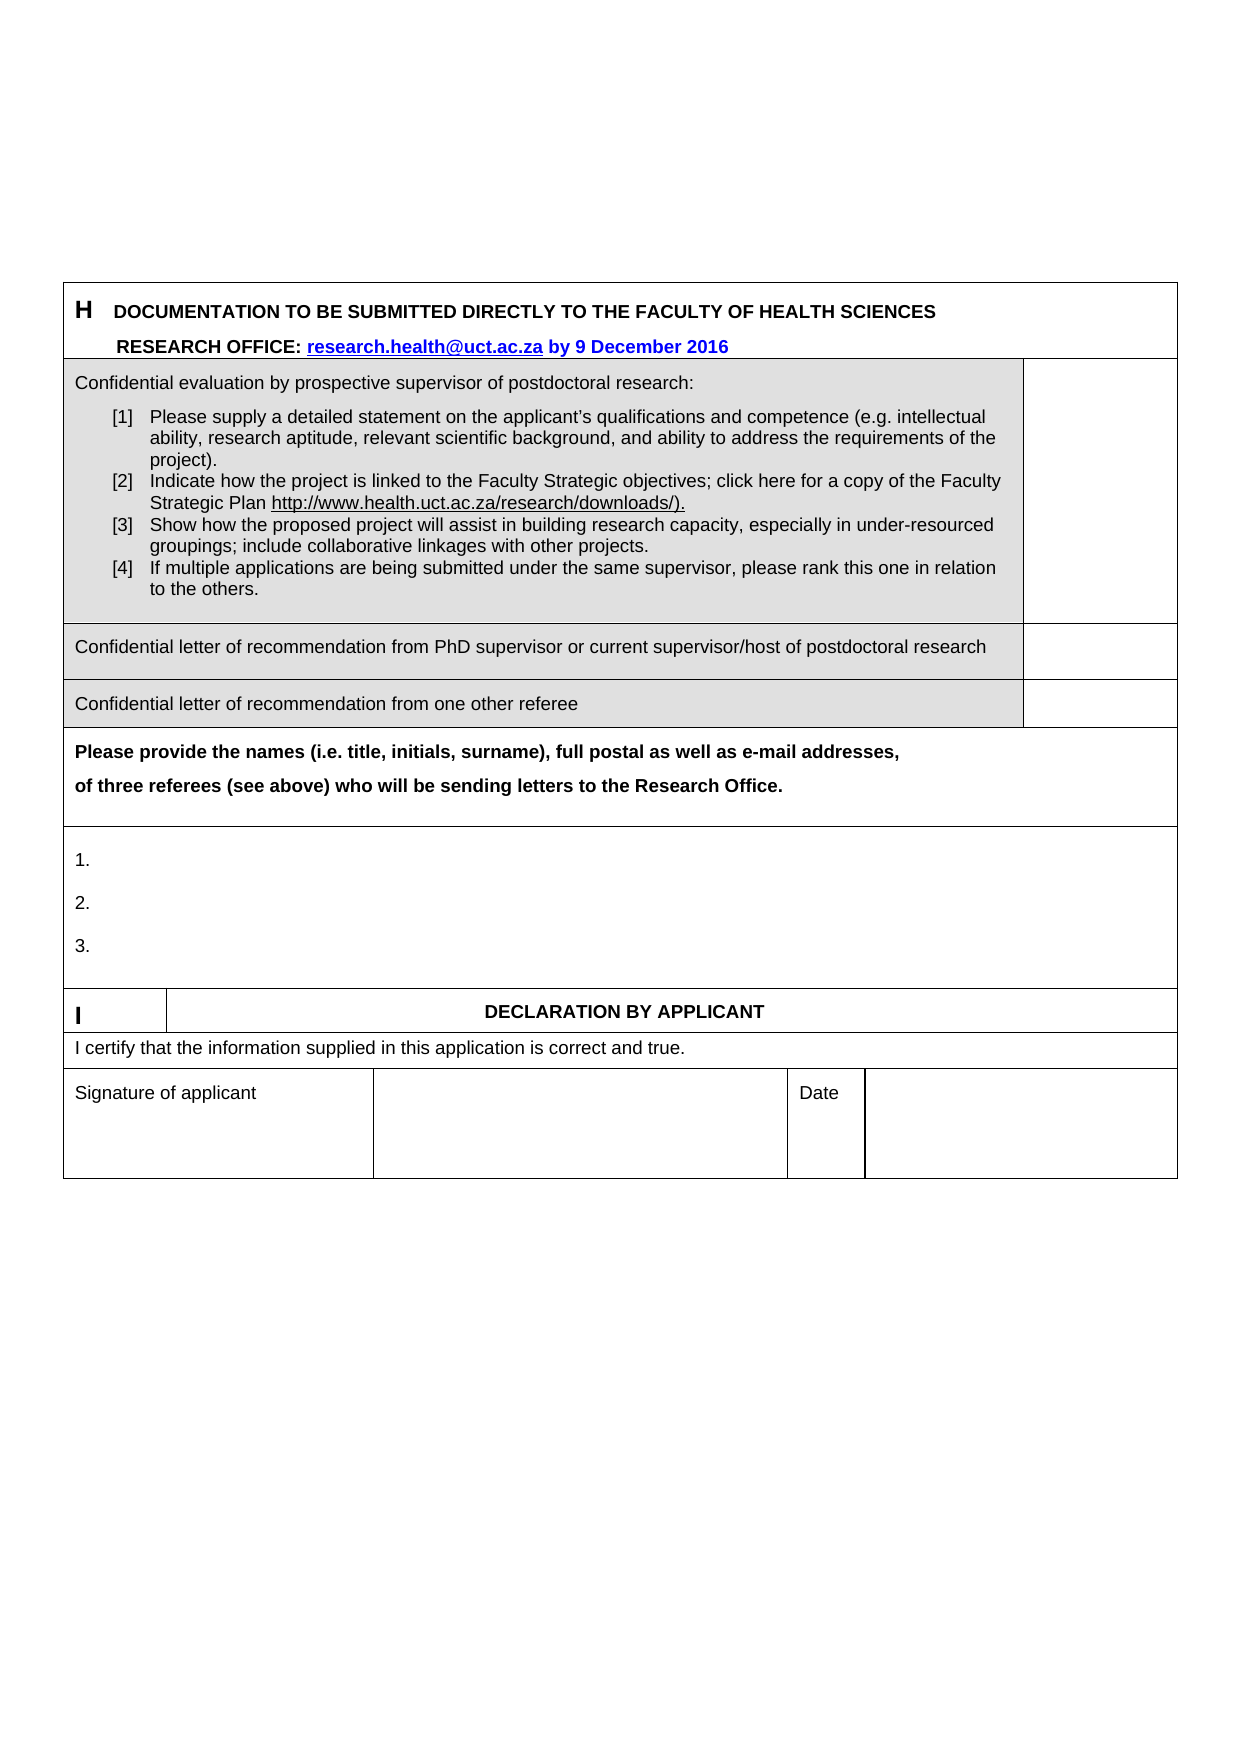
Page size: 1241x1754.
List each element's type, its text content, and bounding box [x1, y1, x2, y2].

table_cell I certify that the information supplied in this application is correct and true. [64, 1033, 1177, 1068]
table_cell Please provide the names (i.e. title, initials, surname), full postal as well as e-mail addresses, of three referees (see above) who will be sending letters to the Research Office. [64, 728, 1177, 826]
table_cell Signature of applicant [64, 1069, 373, 1177]
table_cell [1024, 680, 1177, 727]
table_cell Confidential letter of recommendation from one other referee [64, 680, 1023, 727]
table_cell I [64, 989, 166, 1032]
table_cell Confidential evaluation by prospective supervisor of postdoctoral research: Please supply a detailed statement on the applicant’s qualifications and competence (e.g. intellectual ability, research aptitude, relevant scientific background, and ability to address the requirements of the project). Indicate how the project is linked to the Faculty Strategic objectives; click here for a copy of the Faculty Strategic Plan http://www.health.uct.ac.za/research/downloads/). Show how the proposed project will assist in building research capacity, especially in under-resourced groupings; include collaborative linkages with other projects. If multiple applications are being submitted under the same supervisor, please rank this one in relation to the others. [64, 359, 1023, 622]
table_cell [866, 1069, 1177, 1177]
table_cell Confidential letter of recommendation from PhD supervisor or current supervisor/host of postdoctoral research [64, 624, 1023, 679]
table_header H DOCUMENTATION TO BE SUBMITTED DIRECTLY TO THE FACULTY OF HEALTH SCIENCES RESEARCH OFFICE: research.health@uct.ac.za by 9 December 2016 [64, 283, 1177, 358]
table_cell [1024, 624, 1177, 679]
table_cell [374, 1069, 787, 1177]
table_cell DECLARATION BY APPLICANT [167, 989, 1177, 1032]
table_cell [1024, 359, 1177, 622]
table_cell 1. 2. 3. [64, 827, 1177, 988]
table_cell Date [788, 1069, 864, 1177]
